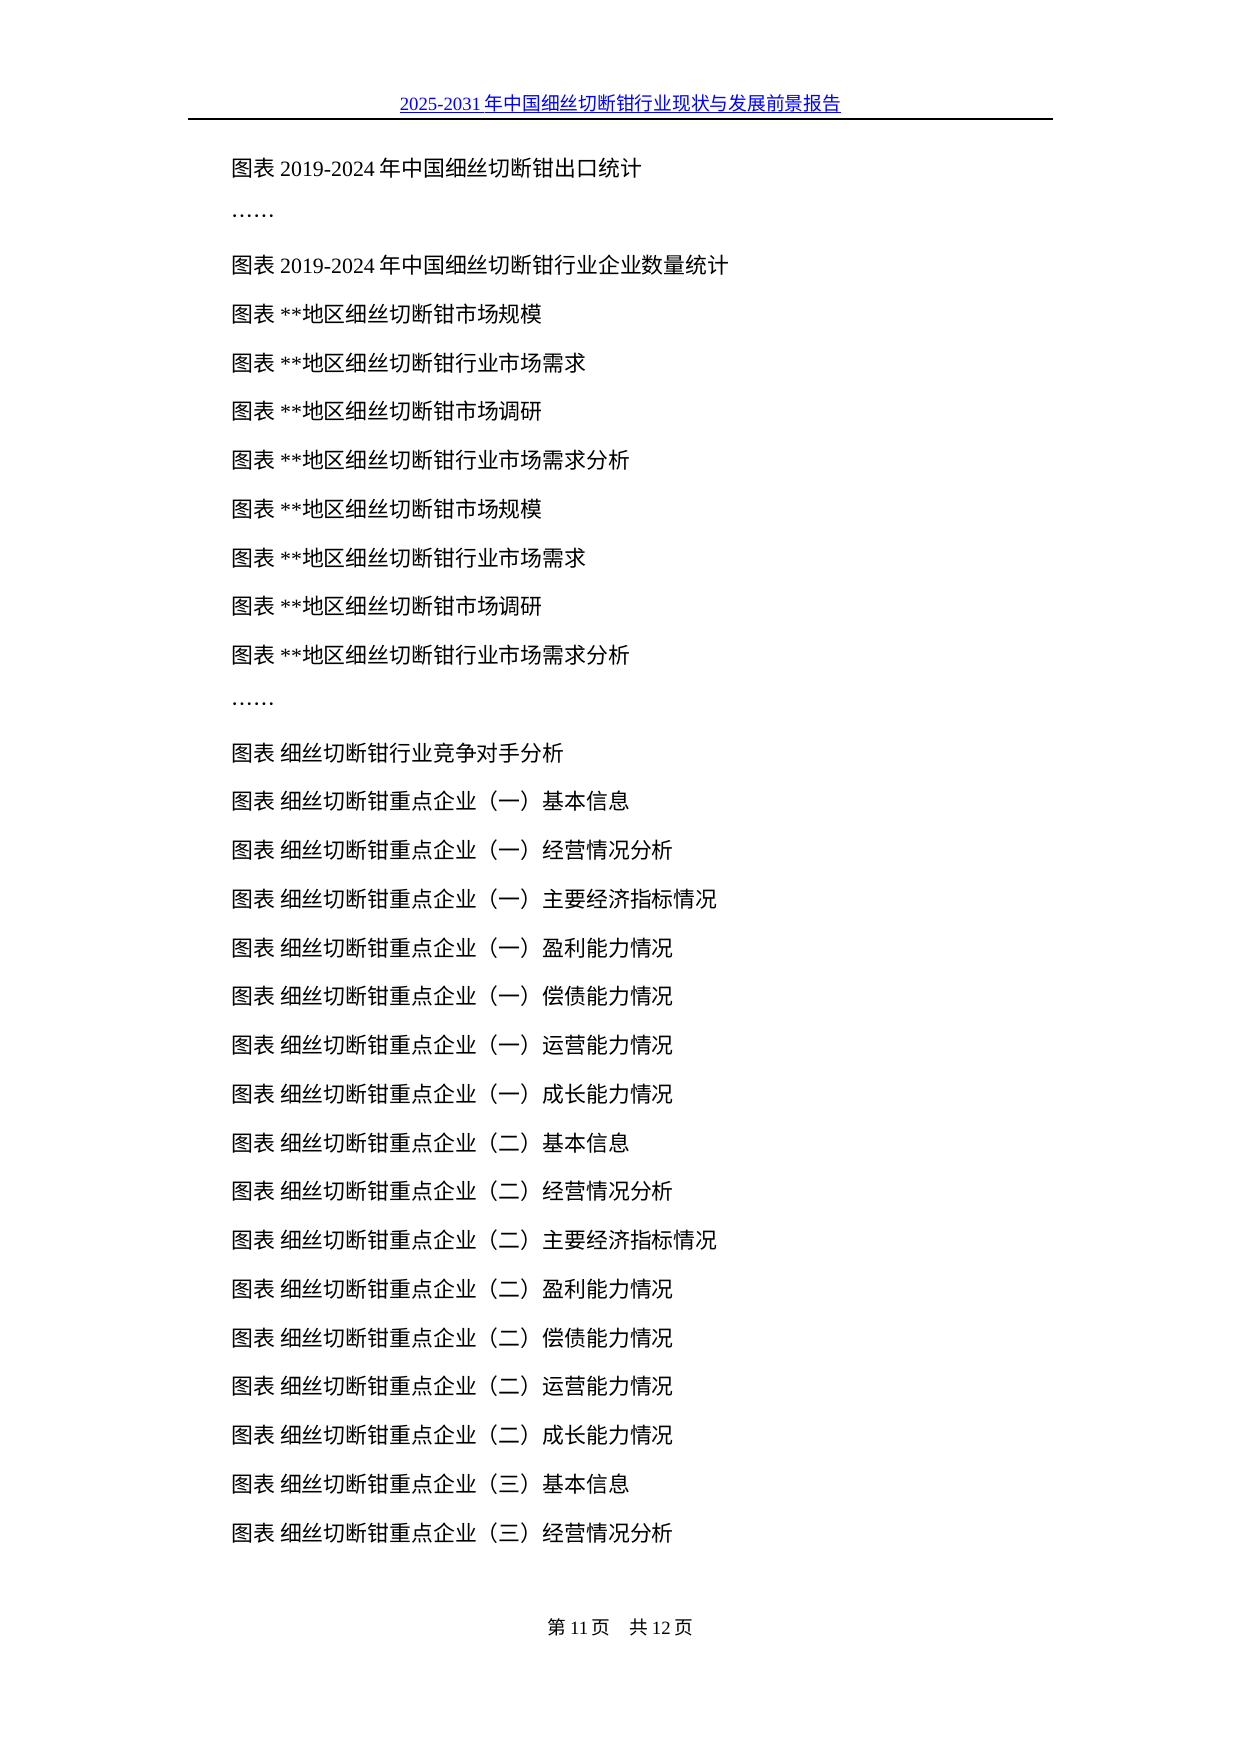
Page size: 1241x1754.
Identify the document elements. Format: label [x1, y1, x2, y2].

text [187, 150, 1053, 1548]
